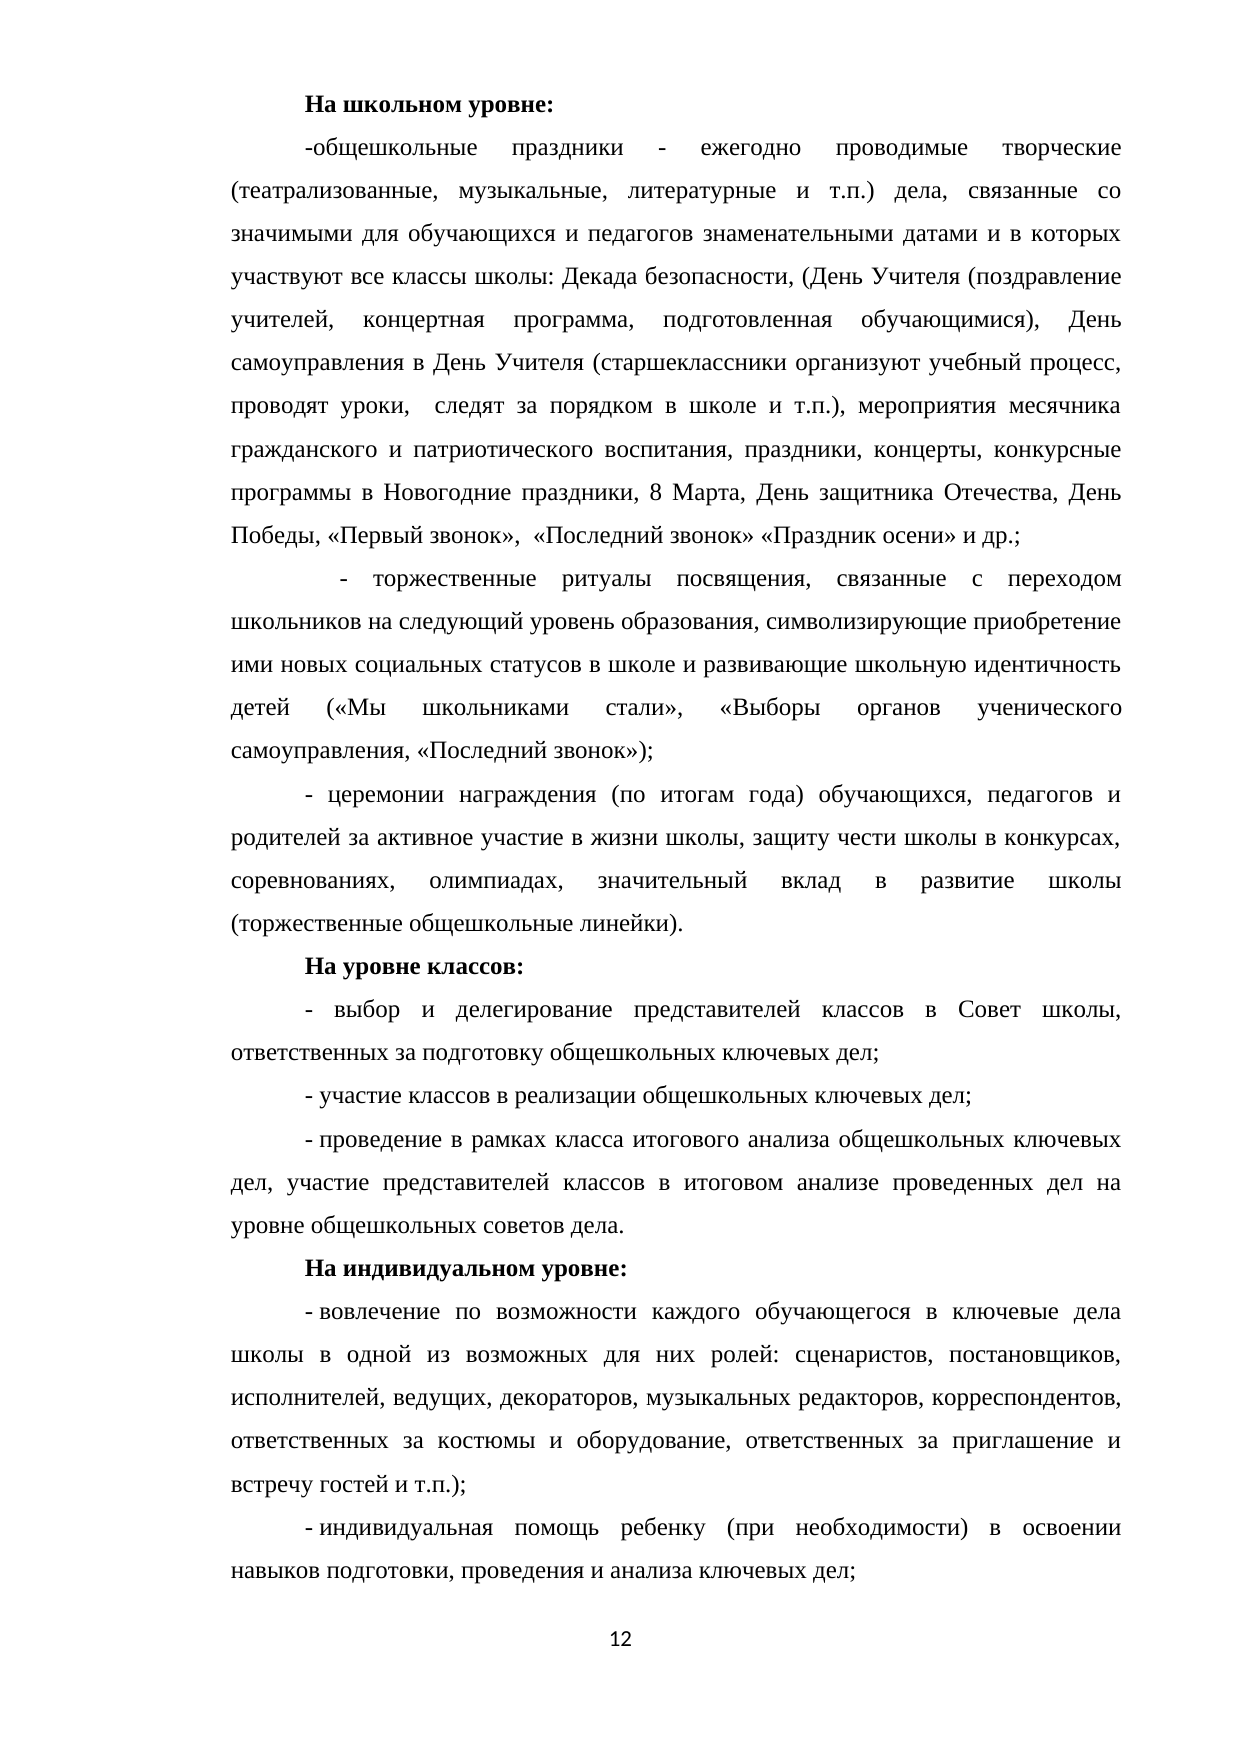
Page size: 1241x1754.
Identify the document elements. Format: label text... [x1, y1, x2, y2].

text - участие классов в реализации общешкольных ключевых дел; [231, 1081, 1122, 1109]
text На школьном уровне: [231, 89, 1122, 117]
text - вовлечение по возможности каждого обучающегося в ключевые дела школы в одной из возможных для них ролей: сценаристов, постановщиков, исполнителей, ведущих, декораторов, музыкальных редакторов, корреспондентов, ответственных за костюмы и оборудование, ответственных за приглашение и встречу гостей и т.п.); [231, 1296, 1122, 1497]
text - индивидуальная помощь ребенку (при необходимости) в освоении навыков подготовки, проведения и анализа ключевых дел; [231, 1512, 1122, 1584]
text На индивидуальном уровне: [231, 1253, 1122, 1282]
text - торжественные ритуалы посвящения, связанные с переходом школьников на следующий уровень образования, символизирующие приобретение ими новых социальных статусов в школе и развивающие школьную идентичность детей («Мы школьниками стали», «Выборы органов ученического самоуправления, «Последний звонок»); [231, 563, 1122, 764]
text - церемонии награждения (по итогам года) обучающихся, педагогов и родителей за активное участие в жизни школы, защиту чести школы в конкурсах, соревнованиях, олимпиадах, значительный вклад в развитие школы (торжественные общешкольные линейки). [231, 779, 1122, 937]
text На уровне классов: [231, 951, 1122, 980]
text -общешкольные праздники - ежегодно проводимые творческие (театрализованные, музыкальные, литературные и т.п.) дела, связанные со значимыми для обучающихся и педагогов знаменательными датами и в которых участвуют все классы школы: Декада безопасности, (День Учителя (поздравление учителей, концертная программа, подготовленная обучающимися), День самоуправления в День Учителя (старшеклассники организуют учебный процесс, проводят уроки, следят за порядком в школе и т.п.), мероприятия месячника гражданского и патриотического воспитания, праздники, концерты, конкурсные программы в Новогодние праздники, 8 Марта, День защитника Отечества, День Победы, «Первый звонок», «Последний звонок» «Праздник осени» и др.; [231, 132, 1122, 549]
text - проведение в рамках класса итогового анализа общешкольных ключевых дел, участие представителей классов в итоговом анализе проведенных дел на уровне общешкольных советов дела. [231, 1124, 1122, 1239]
text - выбор и делегирование представителей классов в Совет школы, ответственных за подготовку общешкольных ключевых дел; [231, 994, 1122, 1066]
